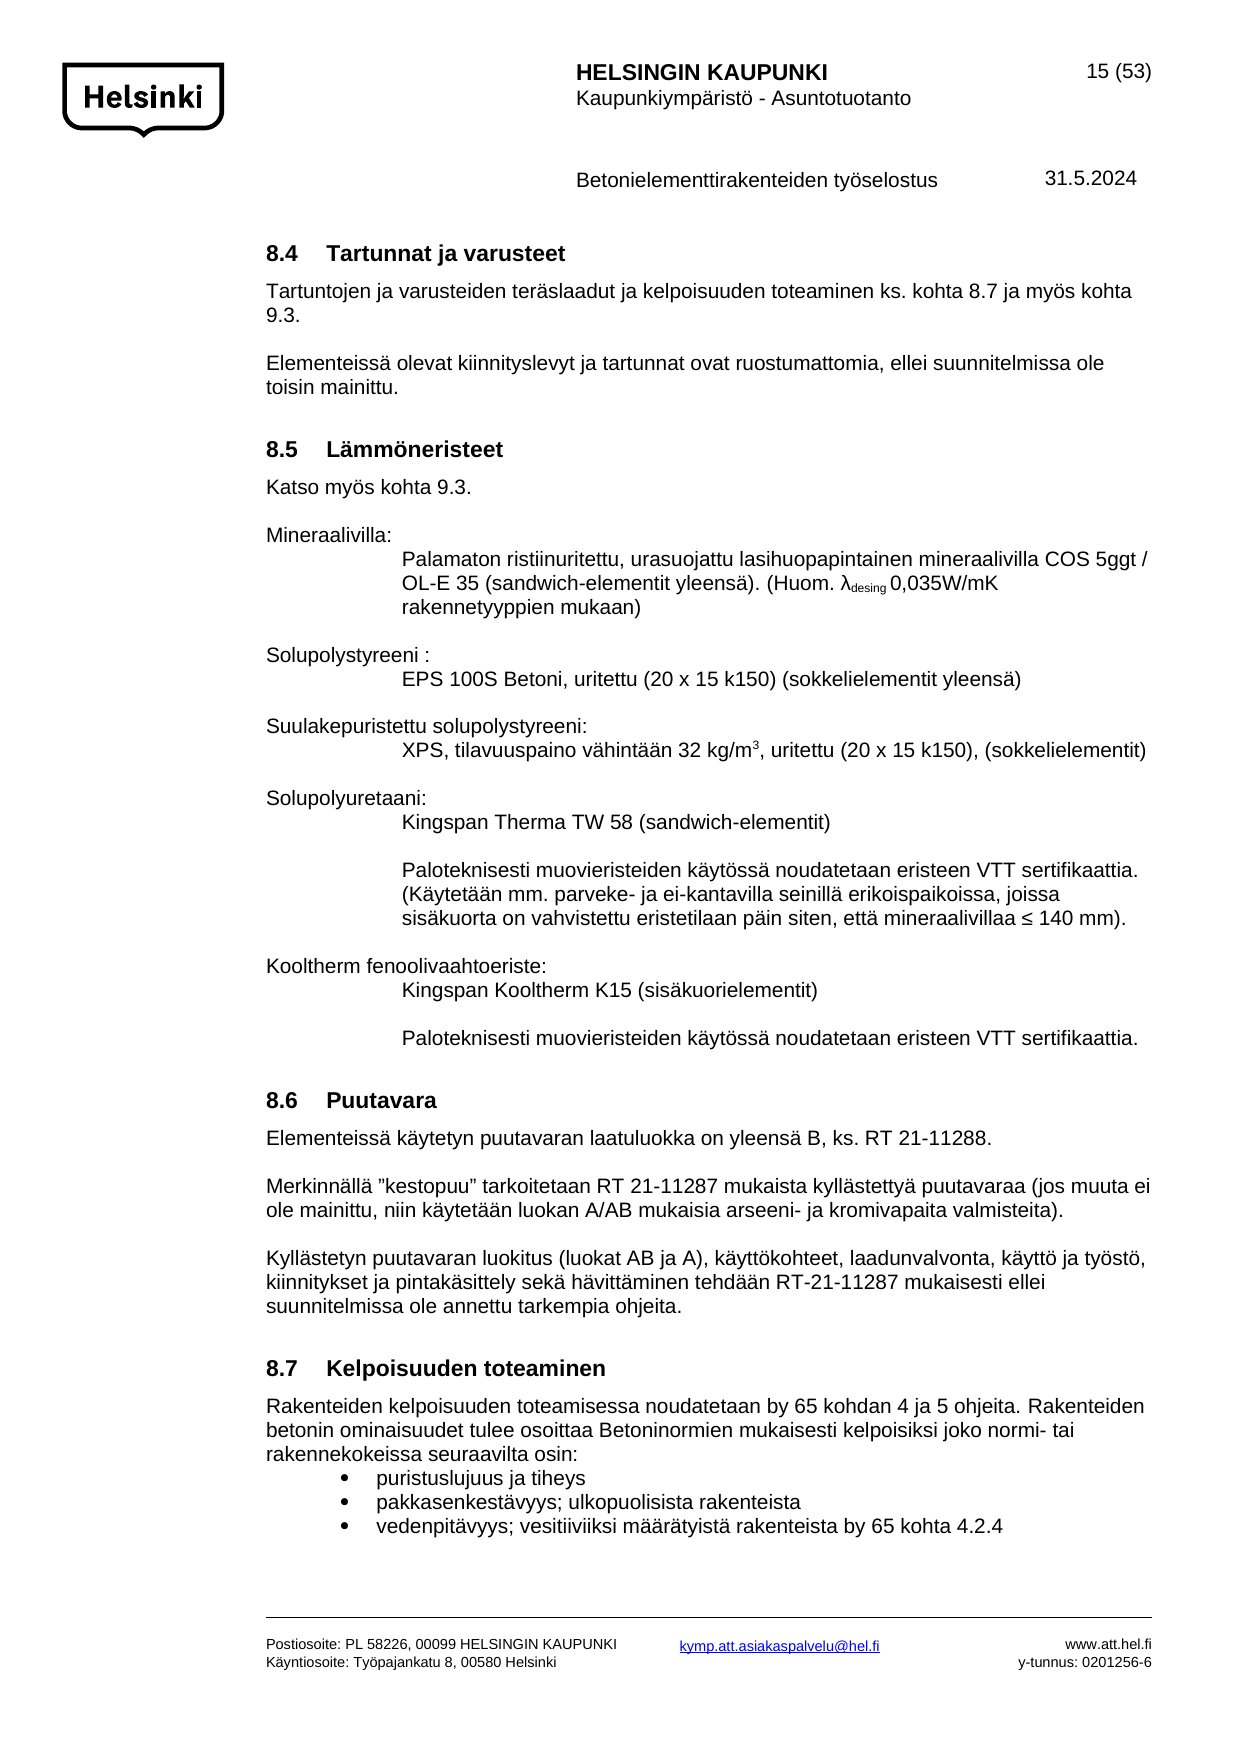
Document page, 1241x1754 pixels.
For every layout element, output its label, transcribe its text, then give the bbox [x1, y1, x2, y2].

text XPS, tilavuuspaino vähintään 32 kg/m3, uritettu (20 x 15 k150), (sokkelielementit) [266, 738, 1152, 762]
subtitle Kelpoisuuden toteaminen [266, 1355, 1152, 1382]
text Elementeissä käytetyn puutavaran laatuluokka on yleensä B, ks. RT 21-11288. [266, 1126, 1152, 1150]
subtitle Tartunnat ja varusteet [266, 240, 1152, 266]
subtitle Puutavara [266, 1087, 1152, 1114]
text Elementeissä olevat kiinnityslevyt ja tartunnat ovat ruostumattomia, ellei suunnitelmissa ole toisin mainittu. [266, 351, 1152, 398]
text Katso myös kohta 9.3. [266, 475, 1152, 499]
text Tartuntojen ja varusteiden teräslaadut ja kelpoisuuden toteaminen ks. kohta 8.7 ja myös kohta 9.3. [266, 279, 1152, 327]
text (Käytetään mm. parveke- ja ei-kantavilla seinillä erikoispaikoissa, joissa sisäkuorta on vahvistettu eristetilaan päin siten, että mineraalivillaa ≤ 140 mm). [402, 882, 1152, 930]
list vedenpitävyys; vesitiiviiksi määrätyistä rakenteista by 65 kohta 4.2.4 [341, 1514, 1152, 1538]
text Paloteknisesti muovieristeiden käytössä noudatetaan eristeen VTT sertifikaattia. [266, 858, 1152, 882]
text Kyllästetyn puutavaran luokitus (luokat AB ja A), käyttökohteet, laadunvalvonta, käyttö ja työstö, kiinnitykset ja pintakäsittely sekä hävittäminen tehdään RT-21-11287 mukaisesti ellei suunnitelmissa ole annettu tarkempia ohjeita. [266, 1246, 1152, 1318]
text Rakenteiden kelpoisuuden toteamisessa noudatetaan by 65 kohdan 4 ja 5 ohjeita. Rakenteiden betonin ominaisuudet tulee osoittaa Betoninormien mukaisesti kelpoisiksi joko normi- tai rakennekokeissa seuraavilta osin: [266, 1394, 1152, 1466]
list puristuslujuus ja tiheys [341, 1466, 1152, 1490]
text Kooltherm fenoolivaahtoeriste: [266, 954, 1152, 978]
text Solupolyuretaani: [266, 786, 1152, 810]
text Kingspan Therma TW 58 (sandwich-elementit) [266, 810, 1152, 834]
text Mineraalivilla: [266, 523, 1152, 547]
text Solupolystyreeni : [266, 642, 1152, 666]
text Merkinnällä ”kestopuu” tarkoitetaan RT 21-11287 mukaista kyllästettyä puutavaraa (jos muuta ei ole mainittu, niin käytetään luokan A/AB mukaisia arseeni- ja kromivapaita valmisteita). [266, 1174, 1152, 1222]
subtitle Lämmöneristeet [266, 436, 1152, 462]
text Palamaton ristiinuritettu, urasuojattu lasihuopapintainen mineraalivilla COS 5ggt / OL-E 35 (sandwich-elementit yleensä). (Huom. λdesing 0,035W/mK rakennetyyppien mukaan) [402, 547, 1152, 618]
text Paloteknisesti muovieristeiden käytössä noudatetaan eristeen VTT sertifikaattia. [266, 1026, 1152, 1050]
text Suulakepuristettu solupolystyreeni: [266, 714, 1152, 738]
text Kingspan Kooltherm K15 (sisäkuorielementit) [266, 978, 1152, 1002]
text EPS 100S Betoni, uritettu (20 x 15 k150) (sokkelielementit yleensä) [266, 666, 1152, 690]
list pakkasenkestävyys; ulkopuolisista rakenteista [341, 1490, 1152, 1514]
